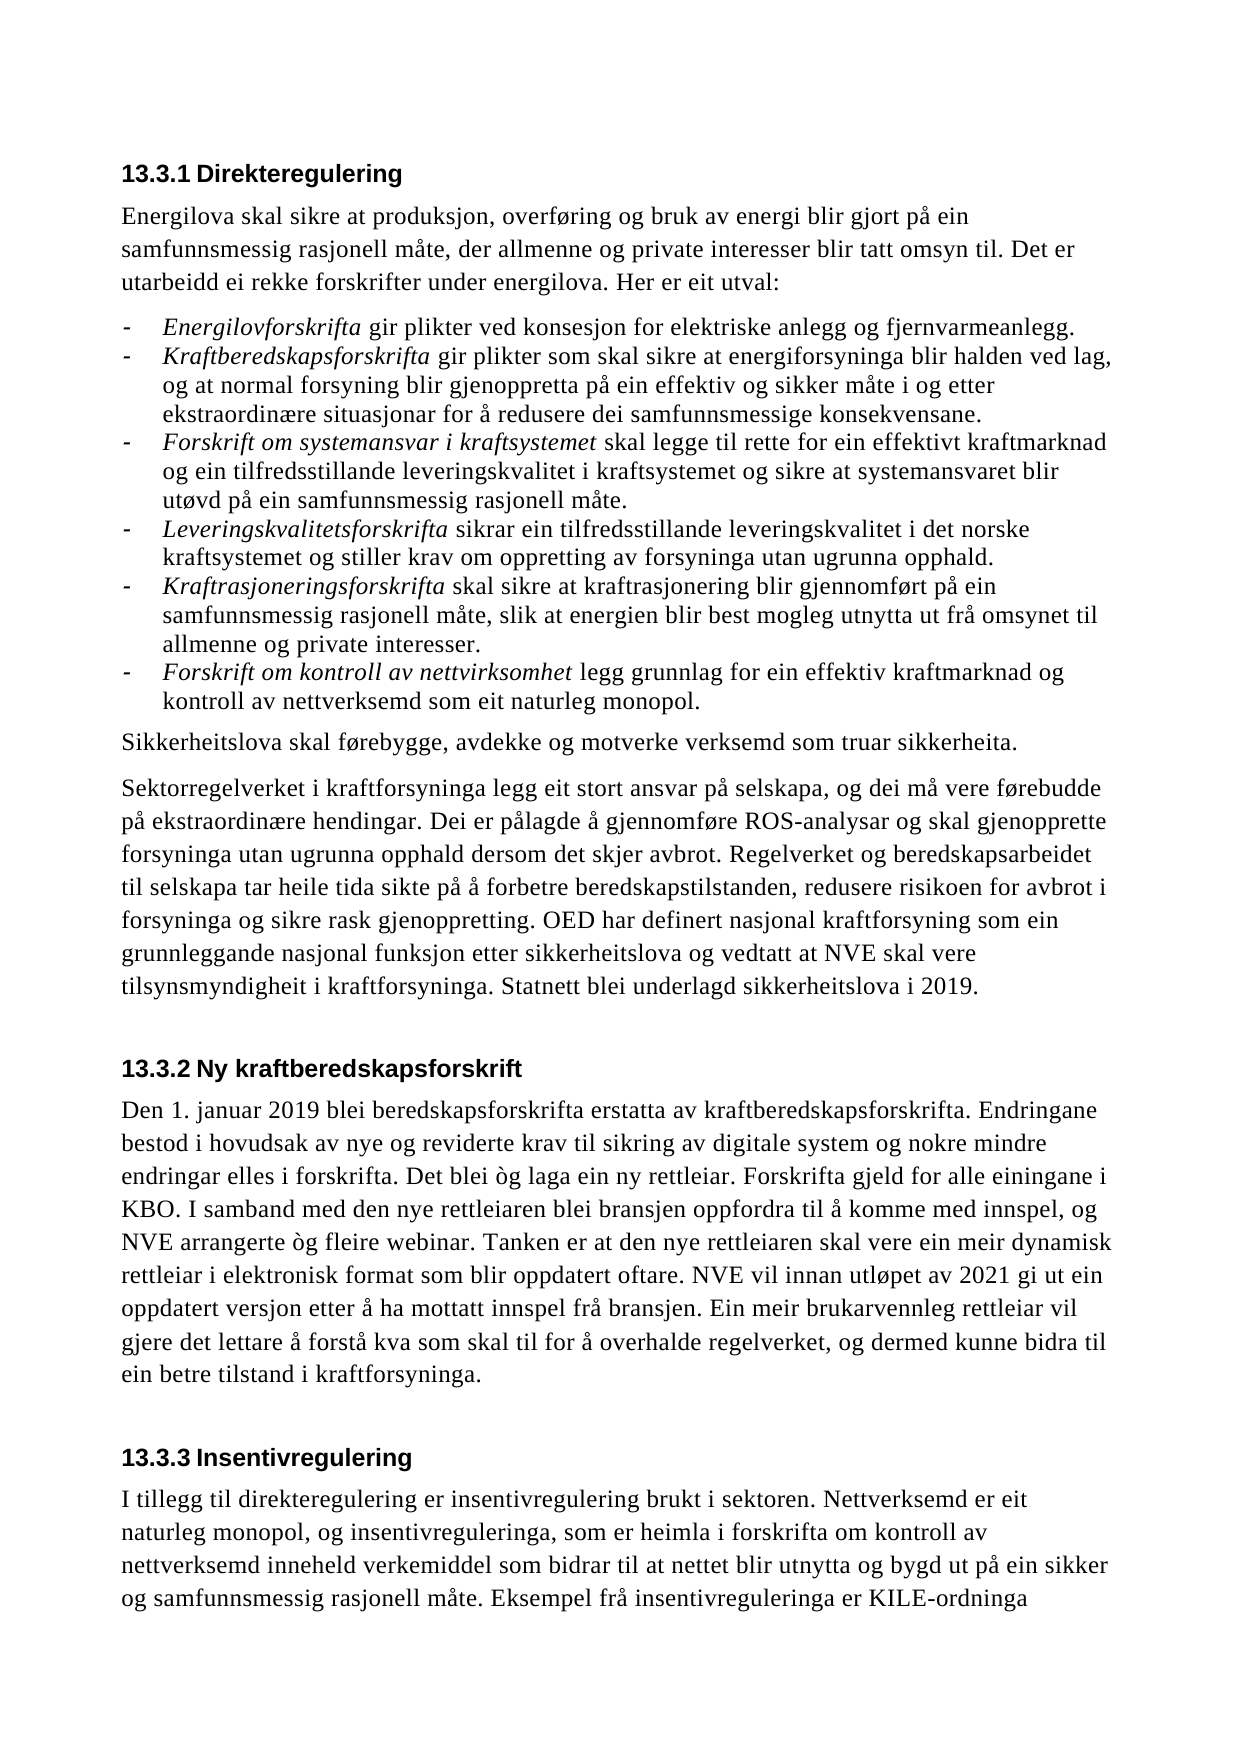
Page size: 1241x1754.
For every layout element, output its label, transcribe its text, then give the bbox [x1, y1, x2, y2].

subtitle Insentivregulering [121, 1443, 1119, 1471]
subtitle Direkteregulering [121, 159, 1119, 188]
list Kraftberedskapsforskrifta gir plikter som skal sikre at energiforsyninga blir halden ved lag, og at normal forsyning blir gjenoppretta på ein effektiv og sikker måte i og etter ekstraordinære situasjonar for å redusere dei samfunnsmessige konsekvensane. [121, 341, 1119, 427]
list Energilovforskrifta gir plikter ved konsesjon for elektriske anlegg og fjernvarmeanlegg. [121, 312, 1119, 341]
list Leveringskvalitetsforskrifta sikrar ein tilfredsstillande leveringskvalitet i det norske kraftsystemet og stiller krav om oppretting av forsyninga utan ugrunna opphald. [121, 514, 1119, 571]
list Forskrift om kontroll av nettvirksomhet legg grunnlag for ein effektiv kraftmarknad og kontroll av nettverksemd som eit naturleg monopol. [121, 657, 1119, 715]
subtitle Ny kraftberedskapsforskrift [121, 1054, 1119, 1083]
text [121, 1484, 1119, 1612]
text Sektorregelverket i kraftforsyninga legg eit stort ansvar på selskapa, og dei må vere førebudde på ekstraordinære hendingar. Dei er pålagde å gjennomføre ROS-analysar og skal gjenopprette forsyninga utan ugrunna opphald dersom det skjer avbrot. Regelverket og beredskapsarbeidet til selskapa tar heile tida sikte på å forbetre beredskapstilstanden, redusere risikoen for avbrot i forsyninga og sikre rask gjenoppretting. OED har definert nasjonal kraftforsyning som ein grunnleggande nasjonal funksjon etter sikkerheitslova og vedtatt at NVE skal vere tilsynsmyndigheit i kraftforsyninga. Statnett blei underlagd sikkerheitslova i 2019. [121, 773, 1119, 1000]
list Kraftrasjoneringsforskrifta skal sikre at kraftrasjonering blir gjennomført på ein samfunnsmessig rasjonell måte, slik at energien blir best mogleg utnytta ut frå omsynet til allmenne og private interesser. [121, 571, 1119, 657]
text Den 1. januar 2019 blei beredskapsforskrifta erstatta av kraftberedskapsforskrifta. Endringane bestod i hovudsak av nye og reviderte krav til sikring av digitale system og nokre mindre endringar elles i forskrifta. Det blei òg laga ein ny rettleiar. Forskrifta gjeld for alle einingane i KBO. I samband med den nye rettleiaren blei bransjen oppfordra til å komme med innspel, og NVE arrangerte òg fleire webinar. Tanken er at den nye rettleiaren skal vere ein meir dynamisk rettleiar i elektronisk format som blir oppdatert oftare. NVE vil innan utløpet av 2021 gi ut ein oppdatert versjon etter å ha mottatt innspel frå bransjen. Ein meir brukarvennleg rettleiar vil gjere det lettare å forstå kva som skal til for å overhalde regelverket, og dermed kunne bidra til ein betre tilstand i kraftforsyninga. [121, 1095, 1119, 1388]
list Forskrift om systemansvar i kraftsystemet skal legge til rette for ein effektivt kraftmarknad og ein tilfredsstillande leveringskvalitet i kraftsystemet og sikre at systemansvaret blir utøvd på ein samfunnsmessig rasjonell måte. [121, 427, 1119, 514]
text Energilova skal sikre at produksjon, overføring og bruk av energi blir gjort på ein samfunnsmessig rasjonell måte, der allmenne og private interesser blir tatt omsyn til. Det er utarbeidd ei rekke forskrifter under energilova. Her er eit utval: [121, 201, 1119, 296]
text Sikkerheitslova skal førebygge, avdekke og motverke verksemd som truar sikkerheita. [121, 727, 1119, 756]
